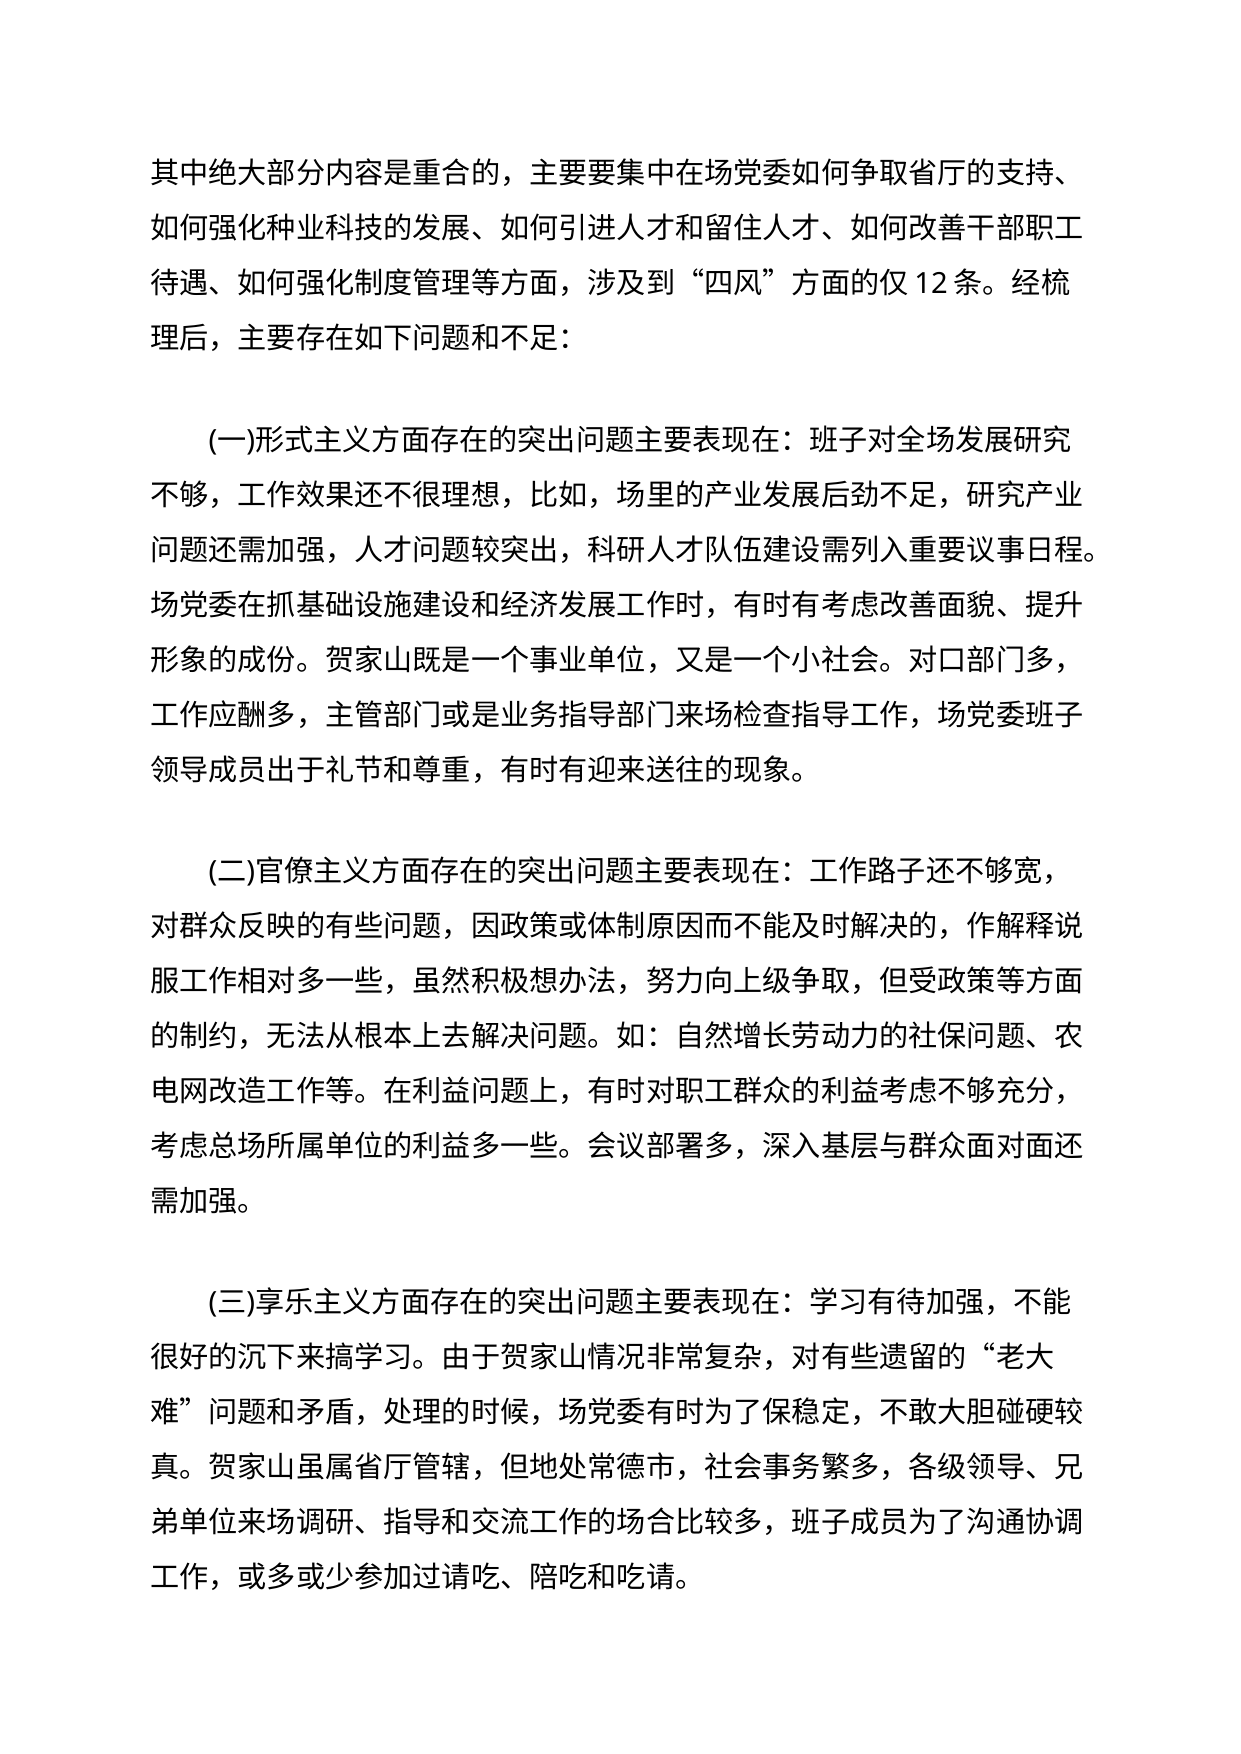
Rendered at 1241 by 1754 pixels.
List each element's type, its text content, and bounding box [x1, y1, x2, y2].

text (二)官僚主义方面存在的突出问题主要表现在：工作路子还不够宽，对群众反映的有些问题，因政策或体制原因而不能及时解决的，作解释说服工作相对多一些，虽然积极想办法，努力向上级争取，但受政策等方面的制约，无法从根本上去解决问题。如：自然增长劳动力的社保问题、农电网改造工作等。在利益问题上，有时对职工群众的利益考虑不够充分，考虑总场所属单位的利益多一些。会议部署多，深入基层与群众面对面还需加强。 [150, 848, 1090, 1219]
text (一)形式主义方面存在的突出问题主要表现在：班子对全场发展研究不够，工作效果还不很理想，比如，场里的产业发展后劲不足，研究产业问题还需加强，人才问题较突出，科研人才队伍建设需列入重要议事日程。场党委在抓基础设施建设和经济发展工作时，有时有考虑改善面貌、提升形象的成份。贺家山既是一个事业单位，又是一个小社会。对口部门多，工作应酬多，主管部门或是业务指导部门来场检查指导工作，场党委班子领导成员出于礼节和尊重，有时有迎来送往的现象。 [150, 417, 1090, 788]
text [150, 150, 1090, 357]
text (三)享乐主义方面存在的突出问题主要表现在：学习有待加强，不能很好的沉下来搞学习。由于贺家山情况非常复杂，对有些遗留的“老大难”问题和矛盾，处理的时候，场党委有时为了保稳定，不敢大胆碰硬较真。贺家山虽属省厅管辖，但地处常德市，社会事务繁多，各级领导、兄弟单位来场调研、指导和交流工作的场合比较多，班子成员为了沟通协调工作，或多或少参加过请吃、陪吃和吃请。 [150, 1279, 1090, 1596]
